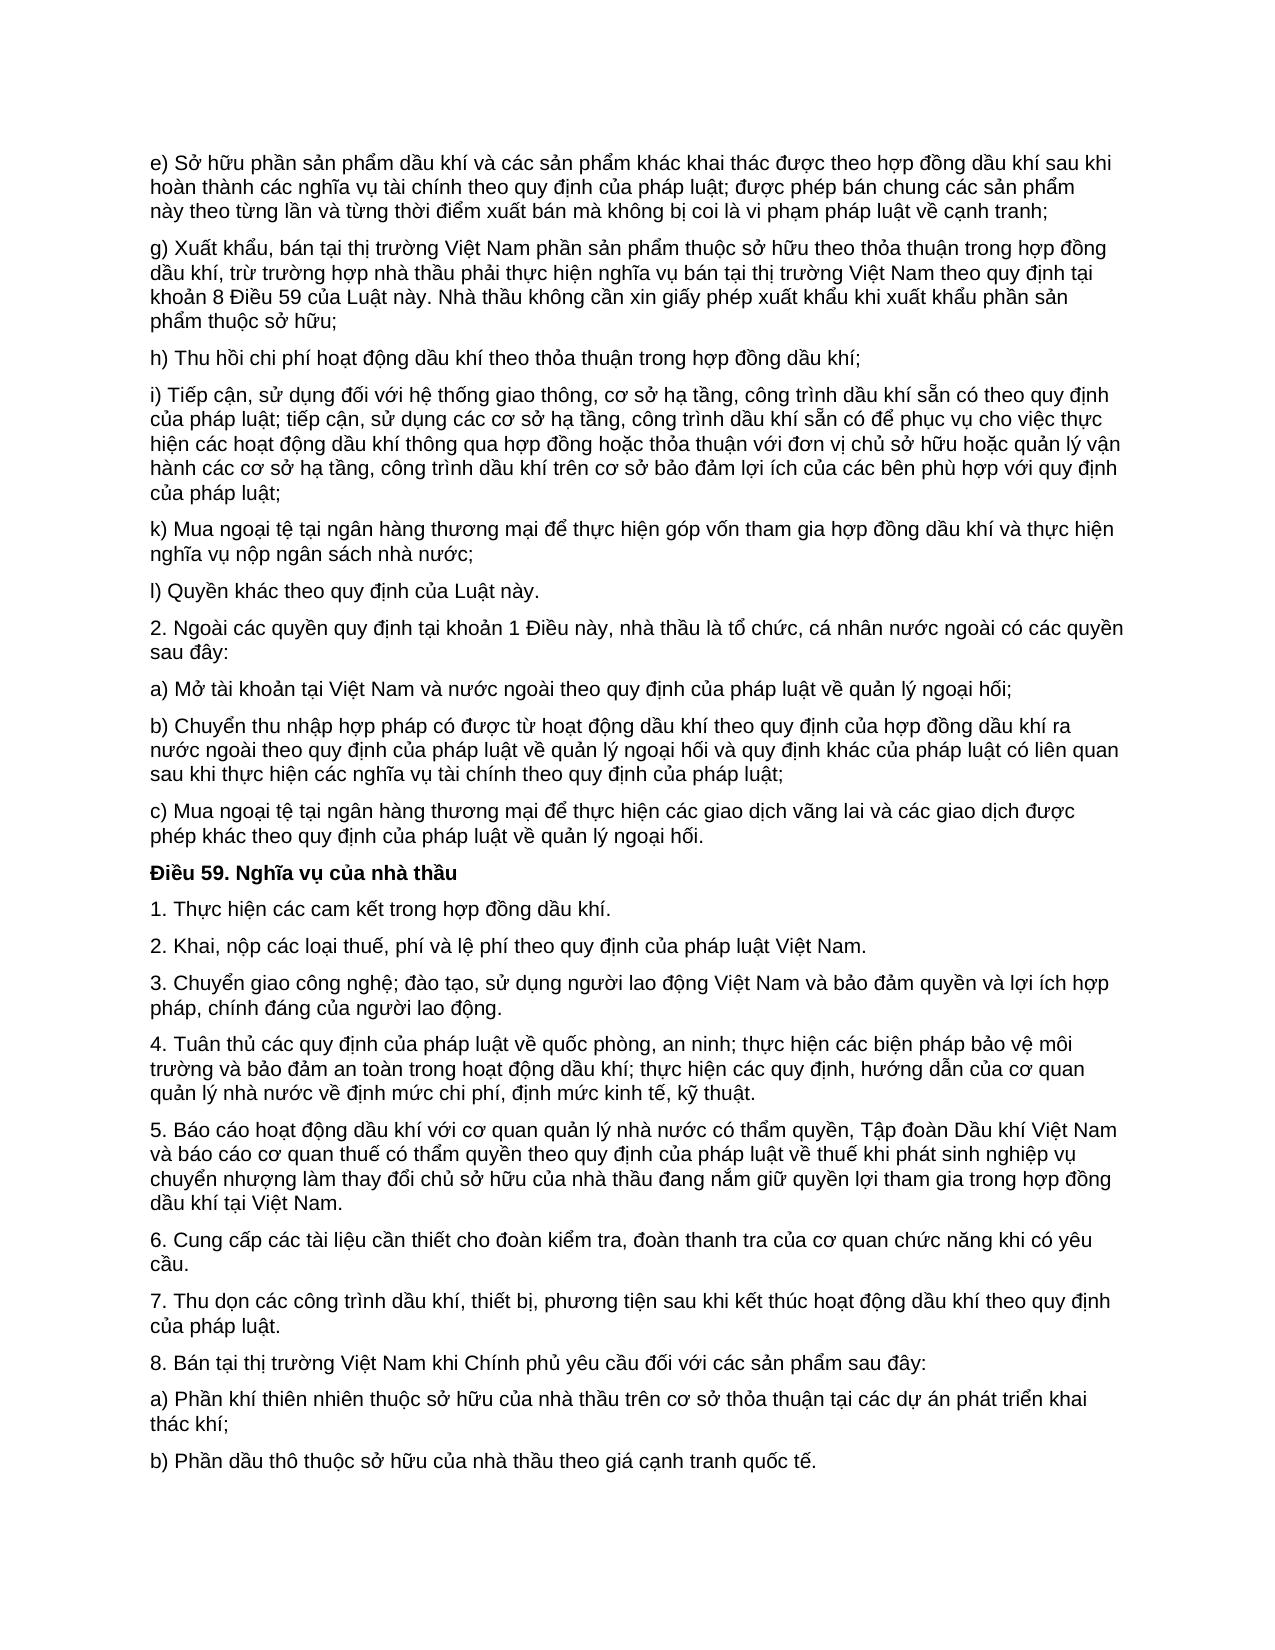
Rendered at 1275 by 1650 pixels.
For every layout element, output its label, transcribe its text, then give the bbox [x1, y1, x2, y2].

text 4. Tuân thủ các quy định của pháp luật về quốc phòng, an ninh; thực hiện các biện pháp bảo vệ môi trường và bảo đảm an toàn trong hoạt động dầu khí; thực hiện các quy định, hướng dẫn của cơ quan quản lý nhà nước về định mức chi phí, định mức kinh tế, kỹ thuật. [150, 1032, 1125, 1105]
text 7. Thu dọn các công trình dầu khí, thiết bị, phương tiện sau khi kết thúc hoạt động dầu khí theo quy định của pháp luật. [150, 1289, 1125, 1337]
text 1. Thực hiện các cam kết trong hợp đồng dầu khí. [150, 897, 1125, 921]
text 5. Báo cáo hoạt động dầu khí với cơ quan quản lý nhà nước có thẩm quyền, Tập đoàn Dầu khí Việt Nam và báo cáo cơ quan thuế có thẩm quyền theo quy định của pháp luật về thuế khi phát sinh nghiệp vụ chuyển nhượng làm thay đổi chủ sở hữu của nhà thầu đang nắm giữ quyền lợi tham gia trong hợp đồng dầu khí tại Việt Nam. [150, 1117, 1125, 1215]
text e) Sở hữu phần sản phẩm dầu khí và các sản phẩm khác khai thác được theo hợp đồng dầu khí sau khi hoàn thành các nghĩa vụ tài chính theo quy định của pháp luật; được phép bán chung các sản phẩm này theo từng lần và từng thời điểm xuất bán mà không bị coi là vi phạm pháp luật về cạnh tranh; [150, 150, 1125, 223]
text l) Quyền khác theo quy định của Luật này. [150, 578, 1125, 602]
text a) Mở tài khoản tại Việt Nam và nước ngoài theo quy định của pháp luật về quản lý ngoại hối; [150, 676, 1125, 701]
text 2. Ngoài các quyền quy định tại khoản 1 Điều này, nhà thầu là tổ chức, cá nhân nước ngoài có các quyền sau đây: [150, 615, 1125, 664]
text 2. Khai, nộp các loại thuế, phí và lệ phí theo quy định của pháp luật Việt Nam. [150, 934, 1125, 958]
text c) Mua ngoại tệ tại ngân hàng thương mại để thực hiện các giao dịch vãng lai và các giao dịch được phép khác theo quy định của pháp luật về quản lý ngoại hối. [150, 799, 1125, 847]
text 8. Bán tại thị trường Việt Nam khi Chính phủ yêu cầu đối với các sản phẩm sau đây: [150, 1350, 1125, 1374]
text b) Phần dầu thô thuộc sở hữu của nhà thầu theo giá cạnh tranh quốc tế. [150, 1448, 1125, 1472]
text h) Thu hồi chi phí hoạt động dầu khí theo thỏa thuận trong hợp đồng dầu khí; [150, 346, 1125, 370]
text g) Xuất khẩu, bán tại thị trường Việt Nam phần sản phẩm thuộc sở hữu theo thỏa thuận trong hợp đồng dầu khí, trừ trường hợp nhà thầu phải thực hiện nghĩa vụ bán tại thị trường Việt Nam theo quy định tại khoản 8 Điều 59 của Luật này. Nhà thầu không cần xin giấy phép xuất khẩu khi xuất khẩu phần sản phẩm thuộc sở hữu; [150, 236, 1125, 333]
text 6. Cung cấp các tài liệu cần thiết cho đoàn kiểm tra, đoàn thanh tra của cơ quan chức năng khi có yêu cầu. [150, 1227, 1125, 1276]
text 3. Chuyển giao công nghệ; đào tạo, sử dụng người lao động Việt Nam và bảo đảm quyền và lợi ích hợp pháp, chính đáng của người lao động. [150, 971, 1125, 1019]
text a) Phần khí thiên nhiên thuộc sở hữu của nhà thầu trên cơ sở thỏa thuận tại các dự án phát triển khai thác khí; [150, 1387, 1125, 1436]
text k) Mua ngoại tệ tại ngân hàng thương mại để thực hiện góp vốn tham gia hợp đồng dầu khí và thực hiện nghĩa vụ nộp ngân sách nhà nước; [150, 517, 1125, 566]
text i) Tiếp cận, sử dụng đối với hệ thống giao thông, cơ sở hạ tầng, công trình dầu khí sẵn có theo quy định của pháp luật; tiếp cận, sử dụng các cơ sở hạ tầng, công trình dầu khí sẵn có để phục vụ cho việc thực hiện các hoạt động dầu khí thông qua hợp đồng hoặc thỏa thuận với đơn vị chủ sở hữu hoặc quản lý vận hành các cơ sở hạ tầng, công trình dầu khí trên cơ sở bảo đảm lợi ích của các bên phù hợp với quy định của pháp luật; [150, 382, 1125, 504]
text Điều 59. Nghĩa vụ của nhà thầu [150, 860, 1125, 884]
text b) Chuyển thu nhập hợp pháp có được từ hoạt động dầu khí theo quy định của hợp đồng dầu khí ra nước ngoài theo quy định của pháp luật về quản lý ngoại hối và quy định khác của pháp luật có liên quan sau khi thực hiện các nghĩa vụ tài chính theo quy định của pháp luật; [150, 713, 1125, 786]
